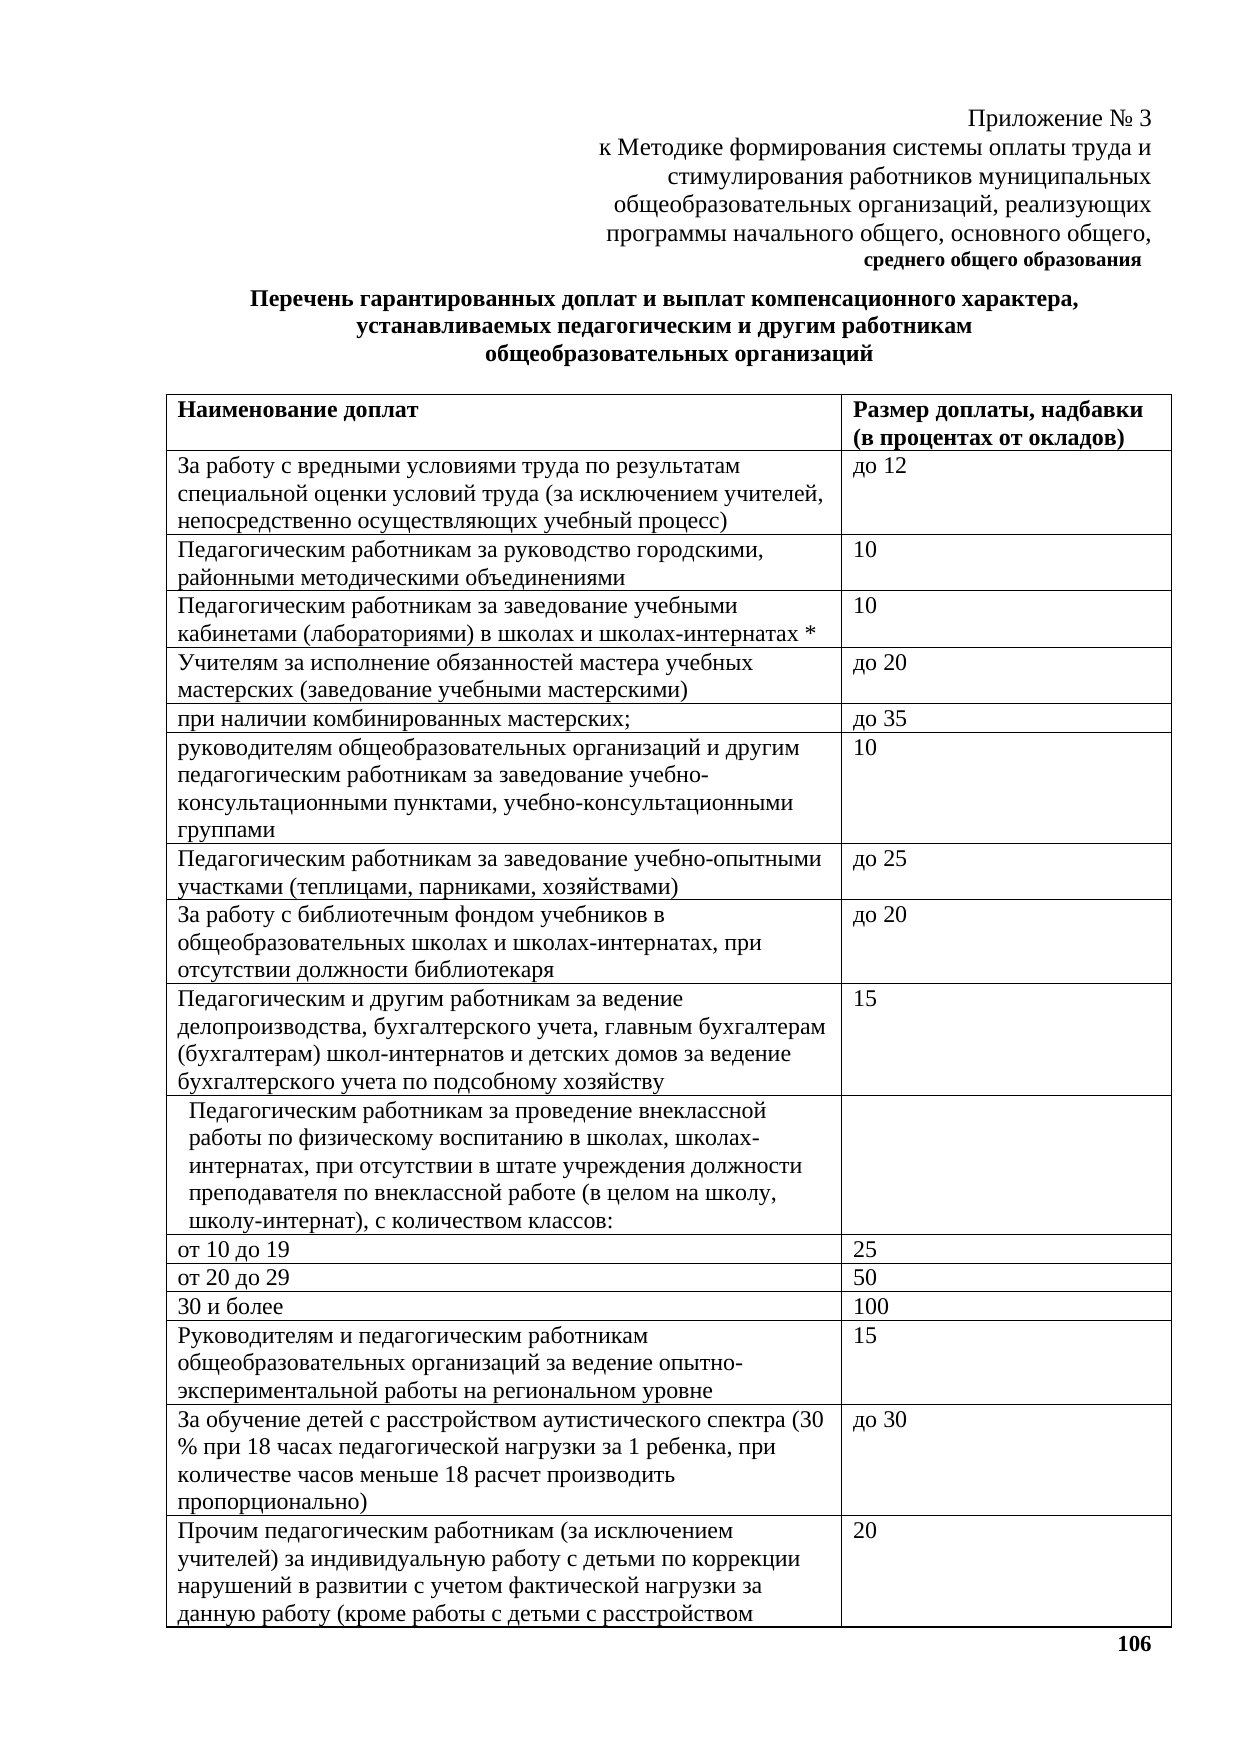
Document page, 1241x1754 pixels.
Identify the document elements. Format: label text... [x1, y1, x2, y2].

text Приложение № 3 [177, 103, 1152, 132]
table_cell руководителям общеобразовательных организаций и другим педагогическим работникам за заведование учебно-консультационными пунктами, учебно-консультационными группами [167, 733, 841, 843]
table_cell Педагогическим работникам за заведование учебными кабинетами (лабораториями) в школах и школах-интернатах * [167, 591, 841, 647]
table_cell при наличии комбинированных мастерских; [167, 704, 841, 732]
table_cell 10 [842, 591, 1171, 647]
table_cell Педагогическим и другим работникам за ведение делопроизводства, бухгалтерского учета, главным бухгалтерам (бухгалтерам) школ-интернатов и детских домов за ведение бухгалтерского учета по подсобному хозяйству [167, 984, 841, 1094]
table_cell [167, 1516, 841, 1626]
table_cell 20 [842, 1516, 1171, 1626]
text Перечень гарантированных доплат и выплат компенсационного характера, устанавливаемых педагогическим и другим работникам [177, 284, 1152, 339]
table_cell Руководителям и педагогическим работникам общеобразовательных организаций за ведение опытно-экспериментальной работы на региональном уровне [167, 1321, 841, 1403]
table_cell 25 [842, 1235, 1171, 1262]
table_cell [167, 1096, 841, 1234]
table_cell 15 [842, 984, 1171, 1094]
table_cell от 10 до 19 [167, 1235, 841, 1262]
table_cell Учителям за исполнение обязанностей мастера учебных мастерских (заведование учебными мастерскими) [167, 648, 841, 703]
table_cell до 12 [842, 451, 1171, 534]
table_cell За работу с библиотечным фондом учебников в общеобразовательных школах и школах-интернатах, при отсутствии должности библиотекаря [167, 900, 841, 983]
text среднего общего образования [177, 247, 1142, 271]
table_cell 10 [842, 535, 1171, 590]
table_cell от 20 до 29 [167, 1264, 841, 1291]
table_cell 30 и более [167, 1292, 841, 1320]
text общеобразовательных организаций [177, 339, 1181, 366]
table_cell до 20 [842, 648, 1171, 703]
table_cell Педагогическим работникам за заведование учебно-опытными участками (теплицами, парниками, хозяйствами) [167, 844, 841, 899]
table_cell [842, 1096, 1171, 1234]
table_cell до 20 [842, 900, 1171, 983]
table_cell За обучение детей с расстройством аутистического спектра (30 % при 18 часах педагогической нагрузки за 1 ребенка, при количестве часов меньше 18 расчет производить пропорционально) [167, 1405, 841, 1515]
table_header Размер доплаты, надбавки (в процентах от окладов) [842, 395, 1171, 450]
table_cell до 30 [842, 1405, 1171, 1515]
table_cell 10 [842, 733, 1171, 843]
table_cell до 35 [842, 704, 1171, 732]
table_cell 15 [842, 1321, 1171, 1403]
table_cell Педагогическим работникам за руководство городскими, районными методическими объединениями [167, 535, 841, 590]
table_cell до 25 [842, 844, 1171, 899]
text к Методике формирования системы оплаты труда и стимулирования работников муниципальных общеобразовательных организаций, реализующих программы начального общего, основного общего, [177, 132, 1152, 247]
table_cell За работу с вредными условиями труда по результатам специальной оценки условий труда (за исключением учителей, непосредственно осуществляющих учебный процесс) [167, 451, 841, 534]
table_cell 50 [842, 1264, 1171, 1291]
table_cell 100 [842, 1292, 1171, 1320]
table_header Наименование доплат [167, 395, 841, 450]
